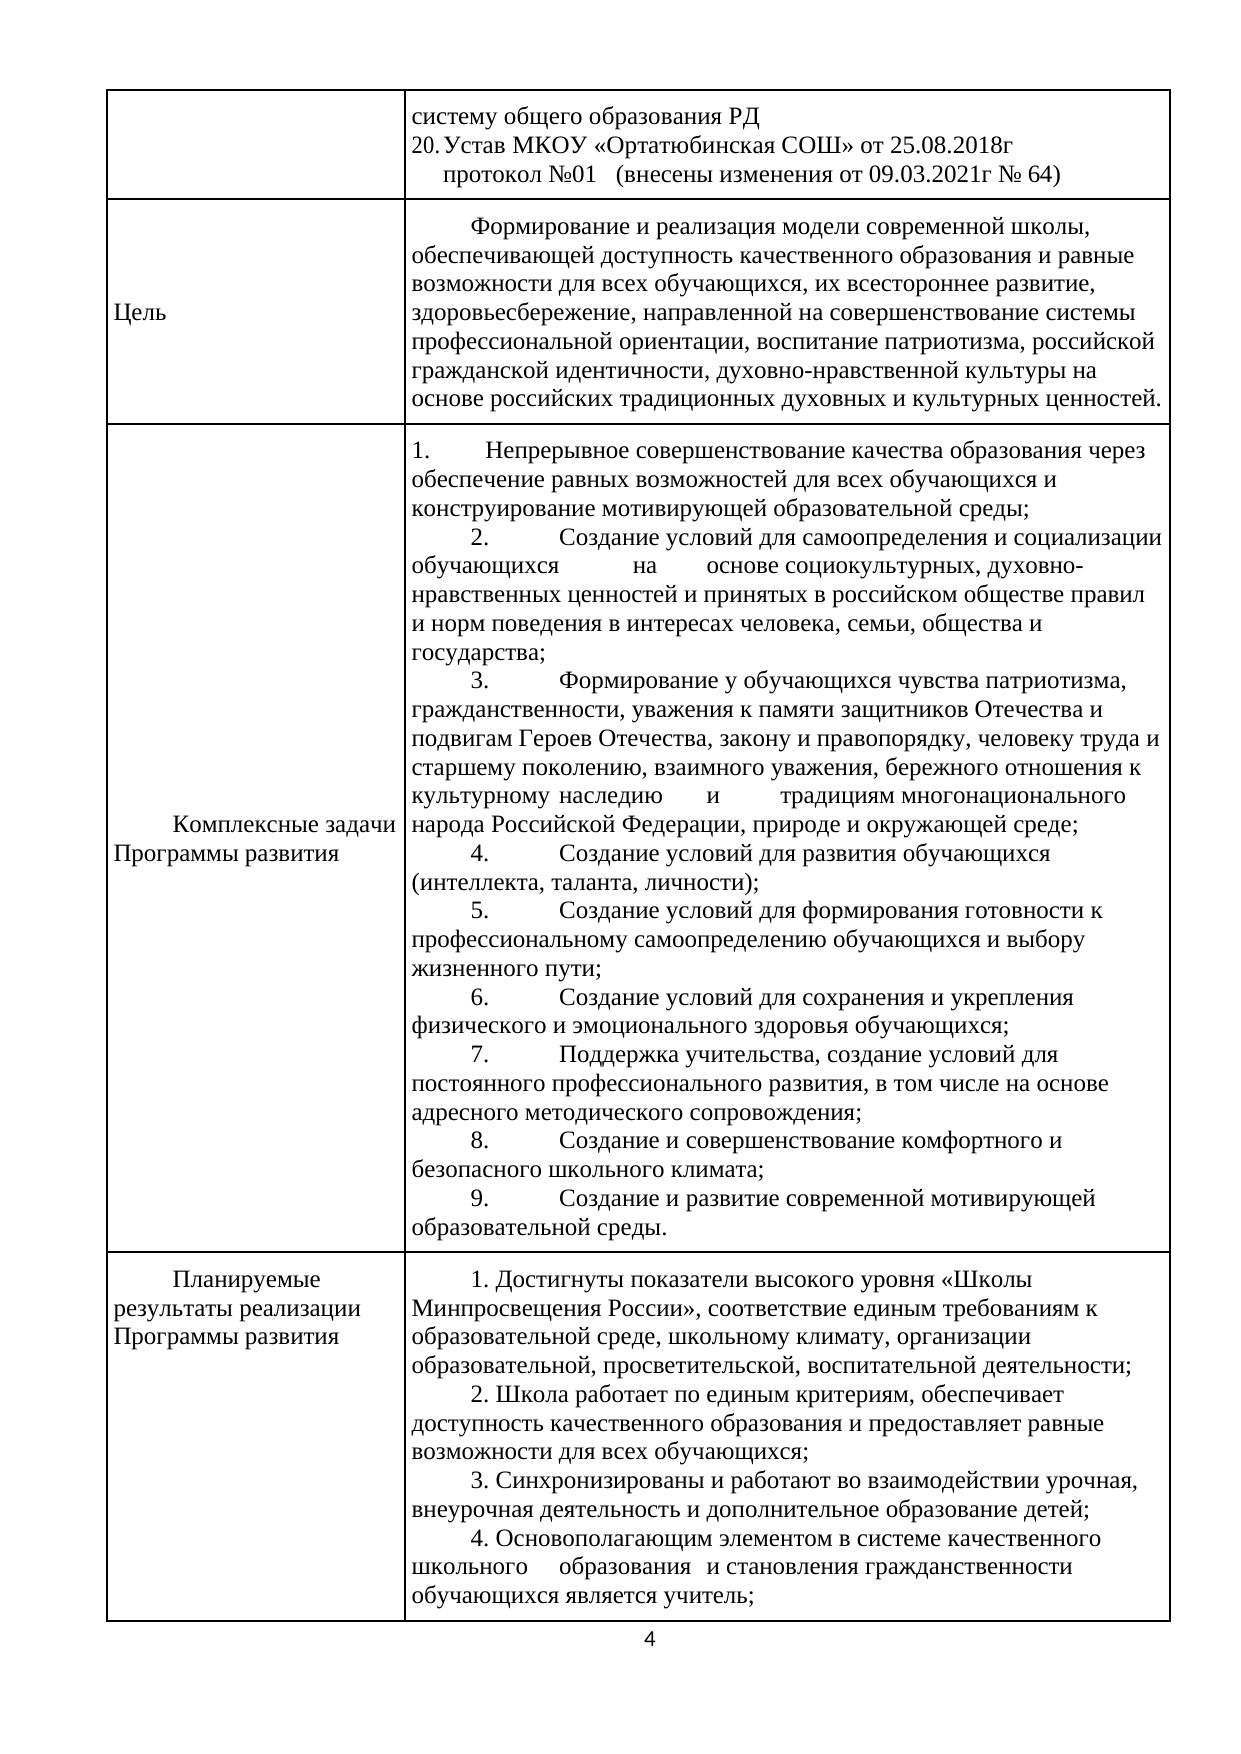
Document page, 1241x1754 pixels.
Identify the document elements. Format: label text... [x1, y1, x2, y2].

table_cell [406, 91, 1169, 198]
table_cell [108, 91, 404, 198]
table_cell Комплексные задачи Программы развития [108, 425, 404, 1251]
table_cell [406, 1253, 1169, 1619]
table_cell Цель [108, 200, 404, 423]
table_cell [108, 1253, 404, 1619]
table_cell Формирование и реализация модели современной школы, обеспечивающей доступность качественного образования и равные возможности для всех обучающихся, их всестороннее развитие, здоровьесбережение, направленной на совершенствование системы профессиональной ориентации, воспитание патриотизма, российской гражданской идентичности, духовно-нравственной культуры на основе российских традиционных духовных и культурных ценностей. [406, 200, 1169, 423]
table_cell 1. Непрерывное совершенствование качества образования через обеспечение равных возможностей для всех обучающихся и конструирование мотивирующей образовательной среды; 2. Создание условий для самоопределения и социализации обучающихся на основе социокультурных, духовно- нравственных ценностей и принятых в российском обществе правил и норм поведения в интересах человека, семьи, общества и государства; 3. Формирование у обучающихся чувства патриотизма, гражданственности, уважения к памяти защитников Отечества и подвигам Героев Отечества, закону и правопорядку, человеку труда и старшему поколению, взаимного уважения, бережного отношения к культурному наследию и традициям многонационального народа Российской Федерации, природе и окружающей среде; 4. Создание условий для развития обучающихся (интеллекта, таланта, личности); 5. Создание условий для формирования готовности к профессиональному самоопределению обучающихся и выбору жизненного пути; 6. Создание условий для сохранения и укрепления физического и эмоционального здоровья обучающихся; 7. Поддержка учительства, создание условий для постоянного профессионального развития, в том числе на основе адресного методического сопровождения; 8. Создание и совершенствование комфортного и безопасного школьного климата; 9. Создание и развитие современной мотивирующей образовательной среды. [406, 425, 1169, 1251]
